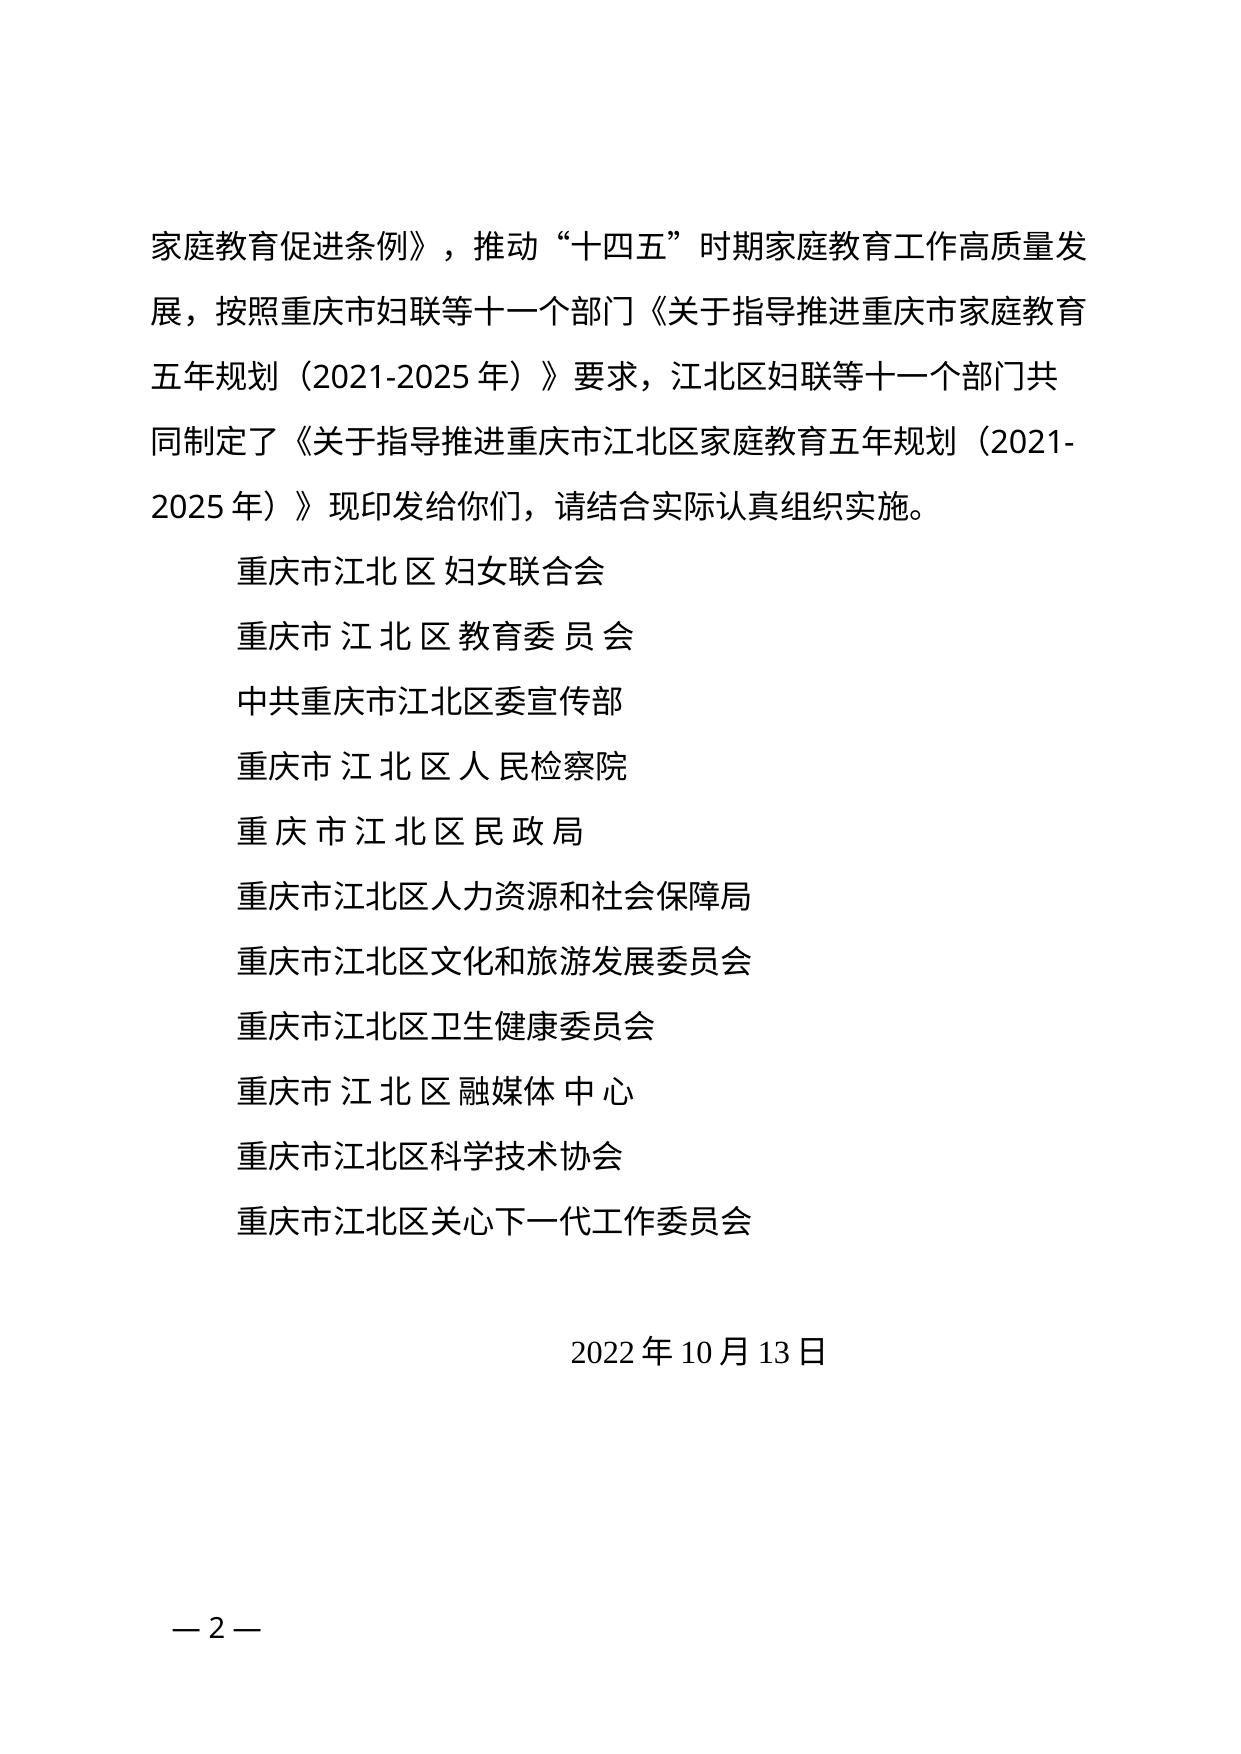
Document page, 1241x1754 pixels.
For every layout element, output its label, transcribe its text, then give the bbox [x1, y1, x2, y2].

text 重庆市江北 区 妇女联合会 [151, 537, 1089, 602]
text 重庆市江北区文化和旅游发展委员会 [151, 927, 1089, 992]
text 2022年10月13日 [151, 1317, 1089, 1382]
text 重 庆 市 江 北 区 民 政 局 [151, 797, 1089, 862]
text 中共重庆市江北区委宣传部 [151, 667, 1089, 732]
text 重庆市 江 北 区 教育委 员 会 [151, 602, 1089, 667]
text 重庆市江北区关心下一代工作委员会 [151, 1187, 1089, 1252]
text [151, 212, 1089, 537]
text 重庆市江北区卫生健康委员会 [151, 992, 1089, 1057]
text 重庆市 江 北 区 人 民检察院 [151, 732, 1089, 797]
text 重庆市 江 北 区 融媒体 中 心 [151, 1057, 1089, 1122]
text 重庆市江北区人力资源和社会保障局 [151, 862, 1089, 927]
text 重庆市江北区科学技术协会 [151, 1122, 1089, 1187]
